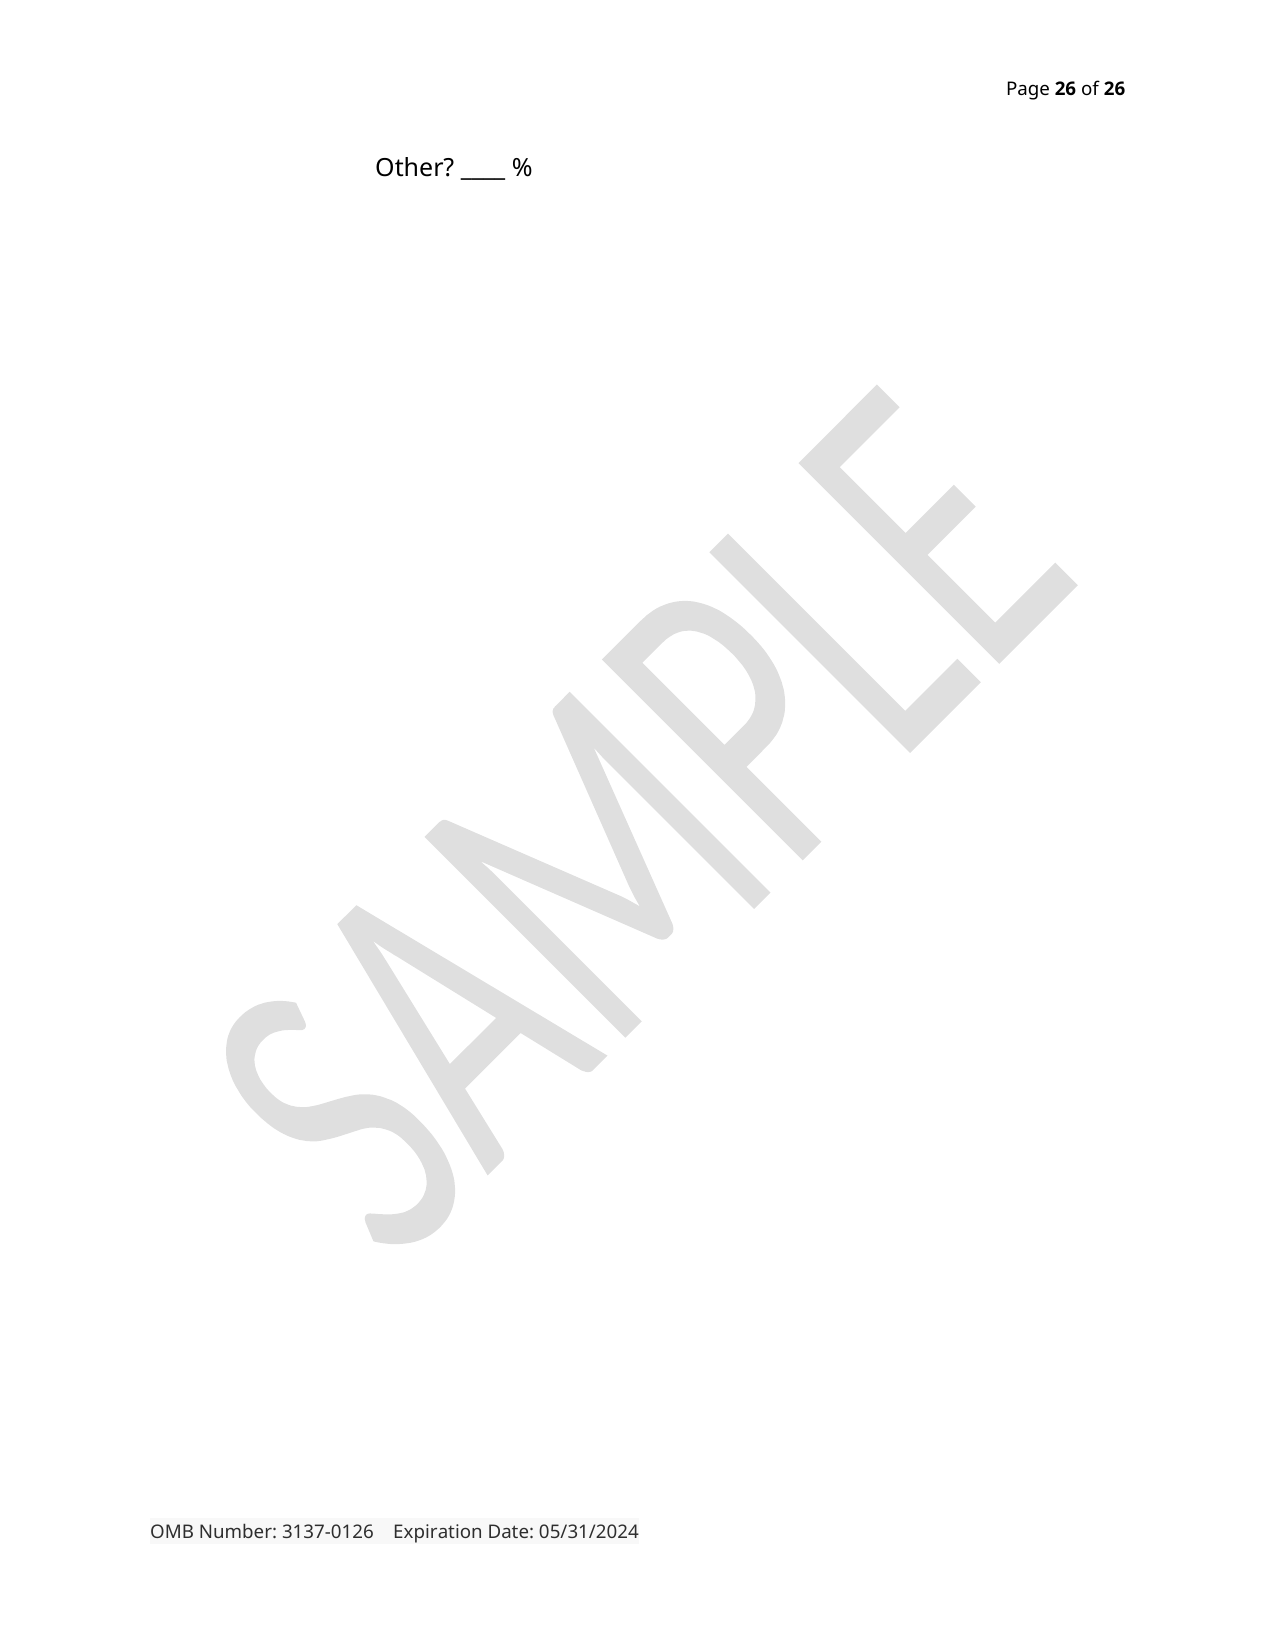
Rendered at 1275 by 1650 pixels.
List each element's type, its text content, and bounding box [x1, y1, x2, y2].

text Other? ____ % [300, 150, 1125, 184]
